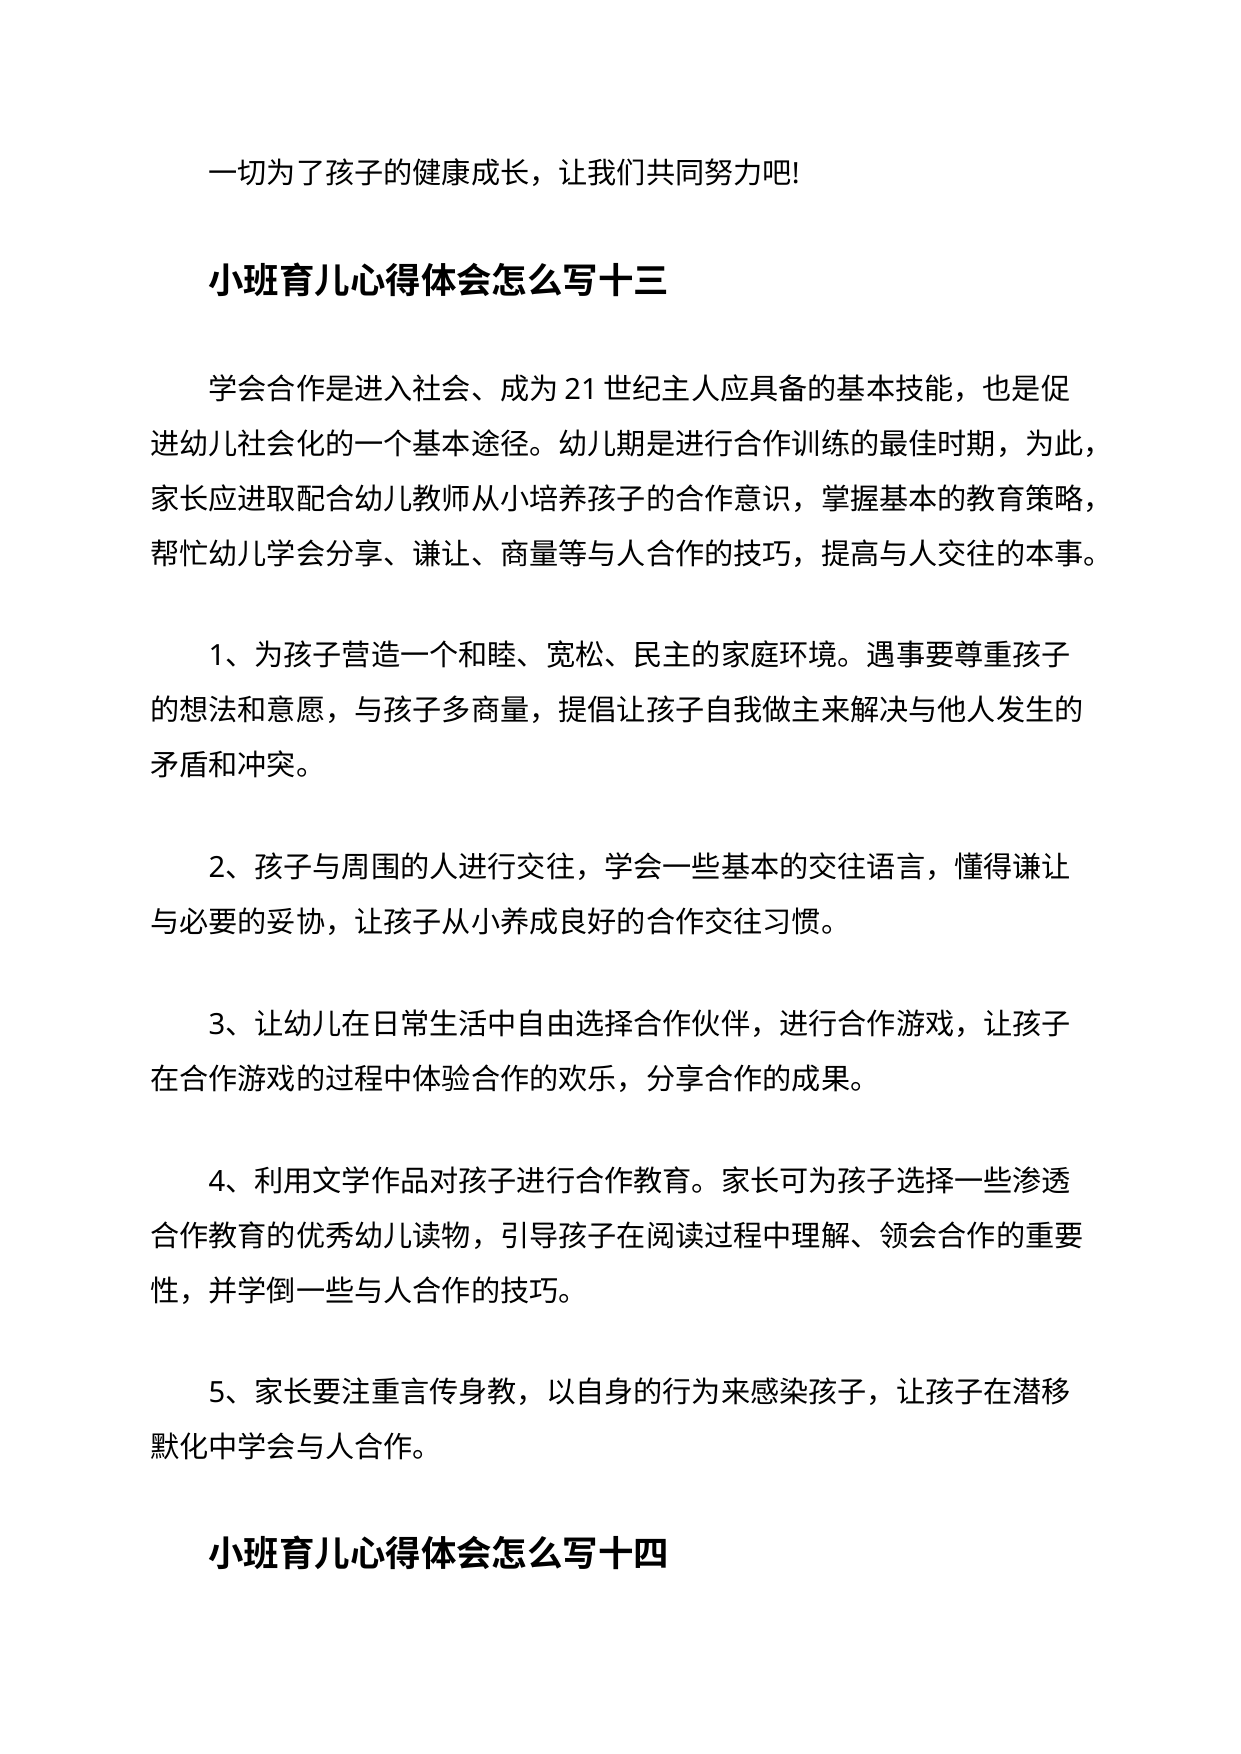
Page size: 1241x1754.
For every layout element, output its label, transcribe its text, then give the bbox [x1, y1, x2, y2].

text 1、为孩子营造一个和睦、宽松、民主的家庭环境。遇事要尊重孩子的想法和意愿，与孩子多商量，提倡让孩子自我做主来解决与他人发生的矛盾和冲突。 [150, 632, 1090, 784]
text 3、让幼儿在日常生活中自由选择合作伙伴，进行合作游戏，让孩子在合作游戏的过程中体验合作的欢乐，分享合作的成果。 [150, 1000, 1090, 1098]
text 一切为了孩子的健康成长，让我们共同努力吧! [150, 150, 1090, 192]
text 学会合作是进入社会、成为21世纪主人应具备的基本技能，也是促进幼儿社会化的一个基本途径。幼儿期是进行合作训练的最佳时期，为此，家长应进取配合幼儿教师从小培养孩子的合作意识，掌握基本的教育策略，帮忙幼儿学会分享、谦让、商量等与人合作的技巧，提高与人交往的本事。 [150, 365, 1090, 572]
text 5、家长要注重言传身教，以自身的行为来感染孩子，让孩子在潜移默化中学会与人合作。 [150, 1369, 1090, 1466]
text 小班育儿心得体会怎么写十三 [150, 252, 1090, 303]
text 小班育儿心得体会怎么写十四 [150, 1526, 1090, 1577]
text 4、利用文学作品对孩子进行合作教育。家长可为孩子选择一些渗透合作教育的优秀幼儿读物，引导孩子在阅读过程中理解、领会合作的重要性，并学倒一些与人合作的技巧。 [150, 1157, 1090, 1309]
text 2、孩子与周围的人进行交往，学会一些基本的交往语言，懂得谦让与必要的妥协，让孩子从小养成良好的合作交往习惯。 [150, 844, 1090, 941]
